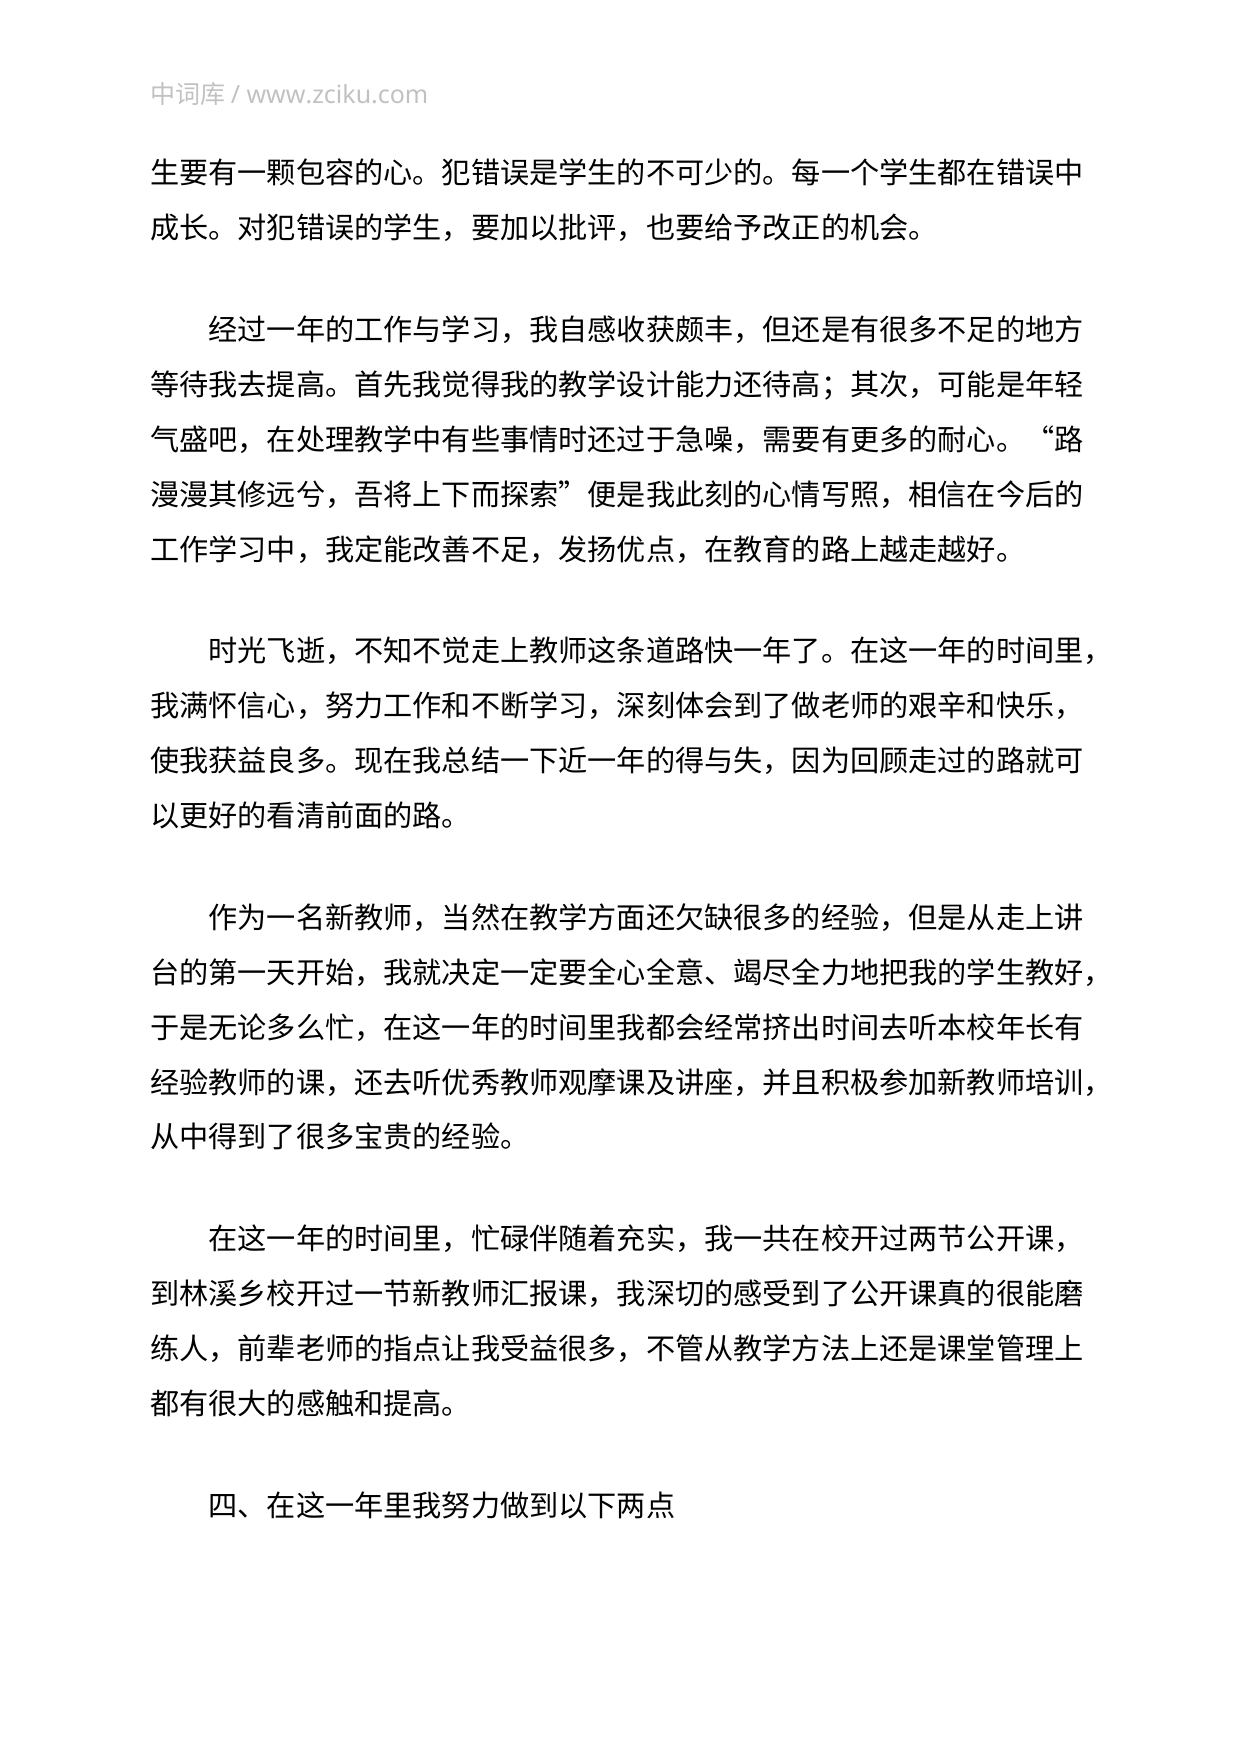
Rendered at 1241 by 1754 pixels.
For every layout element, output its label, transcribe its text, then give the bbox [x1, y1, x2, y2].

text 四、在这一年里我努力做到以下两点 [150, 1482, 1090, 1524]
text 作为一名新教师，当然在教学方面还欠缺很多的经验，但是从走上讲台的第一天开始，我就决定一定要全心全意、竭尽全力地把我的学生教好，于是无论多么忙，在这一年的时间里我都会经常挤出时间去听本校年长有经验教师的课，还去听优秀教师观摩课及讲座，并且积极参加新教师培训，从中得到了很多宝贵的经验。 [150, 894, 1090, 1156]
text 时光飞逝，不知不觉走上教师这条道路快一年了。在这一年的时间里，我满怀信心，努力工作和不断学习，深刻体会到了做老师的艰辛和快乐，使我获益良多。现在我总结一下近一年的得与失，因为回顾走过的路就可以更好的看清前面的路。 [150, 628, 1090, 835]
text 经过一年的工作与学习，我自感收获颇丰，但还是有很多不足的地方等待我去提高。首先我觉得我的教学设计能力还待高；其次，可能是年轻气盛吧，在处理教学中有些事情时还过于急噪，需要有更多的耐心。“路漫漫其修远兮，吾将上下而探索”便是我此刻的心情写照，相信在今后的工作学习中，我定能改善不足，发扬优点，在教育的路上越走越好。 [150, 307, 1090, 568]
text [150, 150, 1090, 247]
text 在这一年的时间里，忙碌伴随着充实，我一共在校开过两节公开课，到林溪乡校开过一节新教师汇报课，我深切的感受到了公开课真的很能磨练人，前辈老师的指点让我受益很多，不管从教学方法上还是课堂管理上都有很大的感触和提高。 [150, 1216, 1090, 1423]
